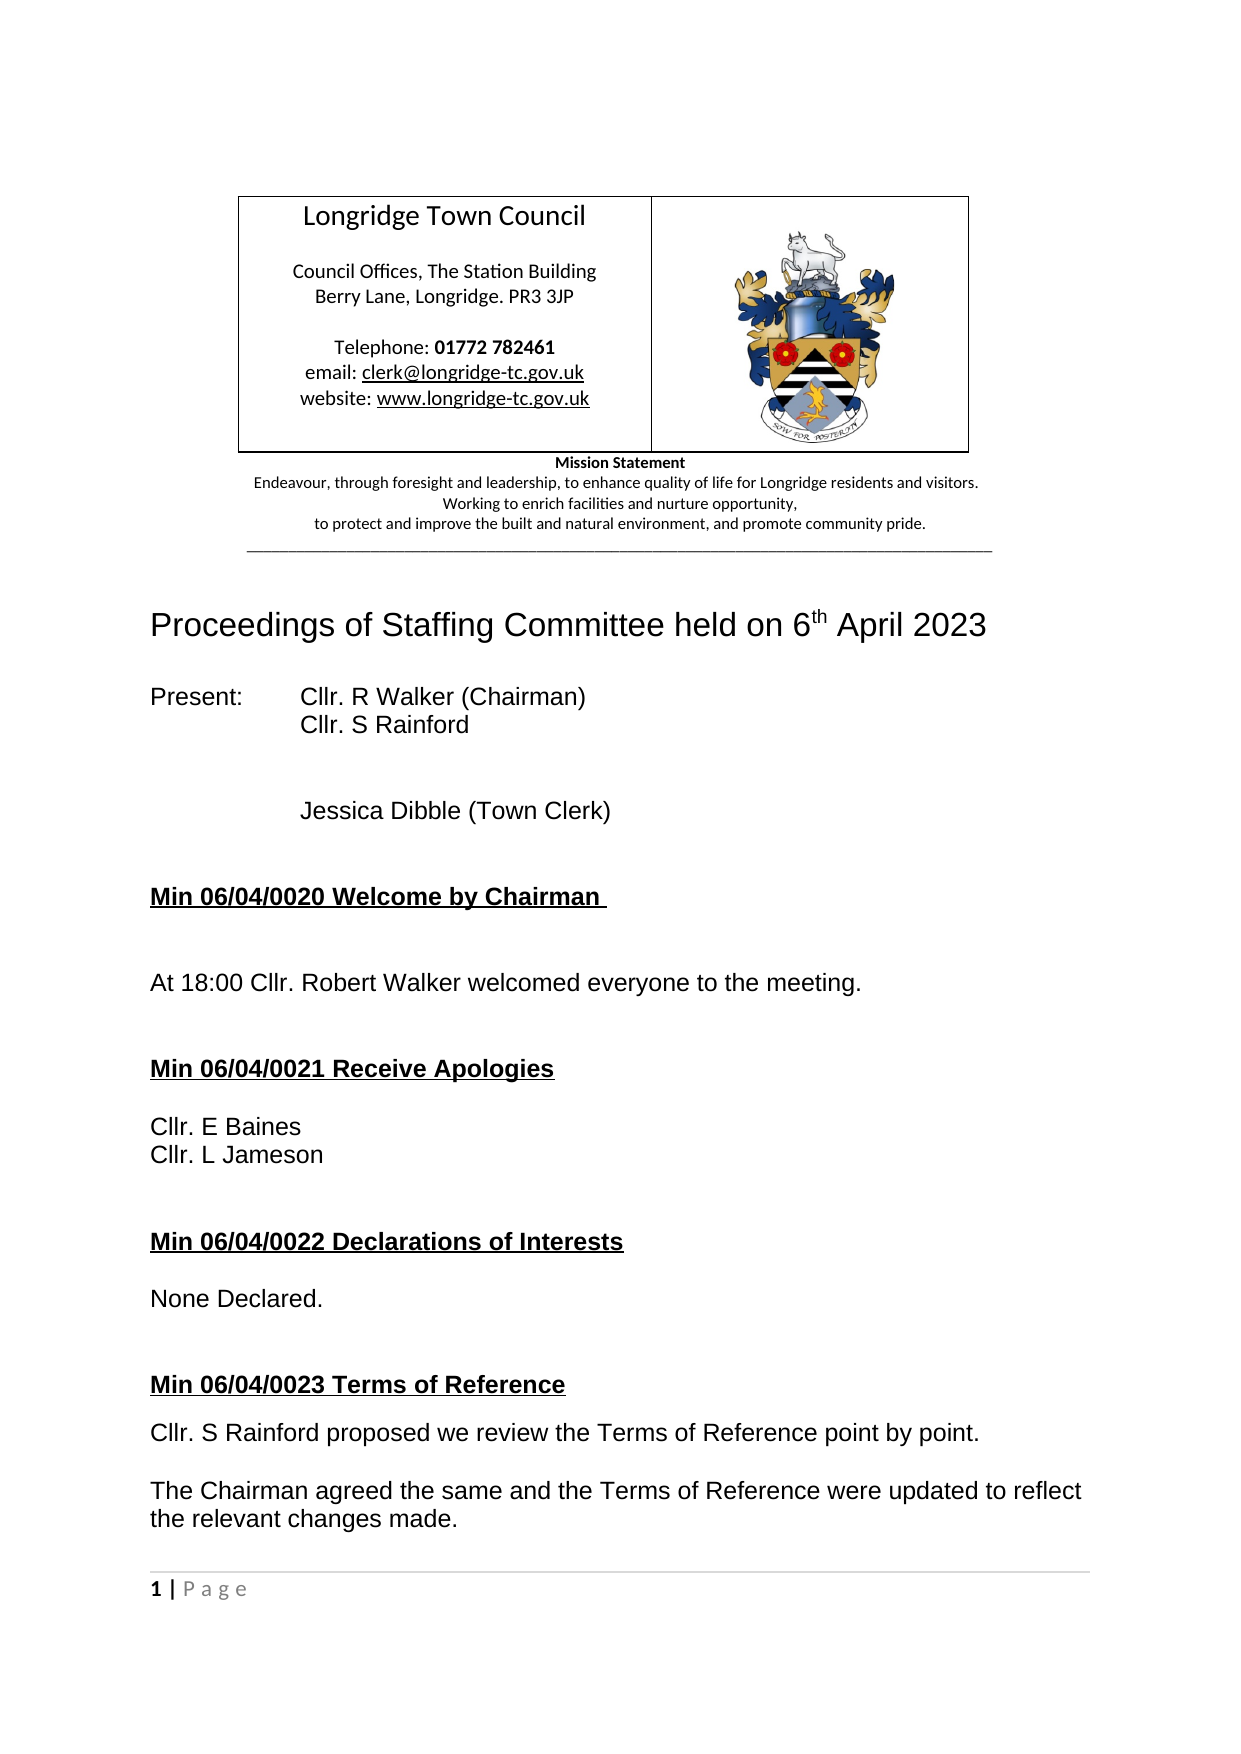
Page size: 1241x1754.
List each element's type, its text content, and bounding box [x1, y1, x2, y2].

text Cllr. S Rainford proposed we review the Terms of Reference point by point. [150, 1418, 1090, 1447]
text Min 06/04/0022 Declarations of Interests [150, 1227, 1089, 1255]
text to protect and improve the built and natural environment, and promote community pride. [150, 513, 1090, 534]
text Cllr. E Baines [150, 1112, 1089, 1140]
text __________________________________________________________________________________________ [150, 534, 1090, 554]
text Mission Statement [150, 452, 1090, 473]
text Min 06/04/0020 Welcome by Chairman [150, 882, 1089, 910]
text Min 06/04/0021 Receive Apologies [150, 1054, 1089, 1083]
text Endeavour, through foresight and leadership, to enhance quality of life for Longridge residents and visitors. [150, 473, 1090, 493]
text At 18:00 Cllr. Robert Walker welcomed everyone to the meeting. [150, 968, 1090, 997]
picture [725, 222, 895, 443]
text Present: Cllr. R Walker (Chairman) [150, 682, 1089, 711]
table_header [652, 197, 968, 451]
text None Declared. [150, 1284, 1089, 1313]
text Proceedings of Staffing Committee held on 6th April 2023 [150, 605, 1089, 643]
text The Chairman agreed the same and the Terms of Reference were updated to reflect the relevant changes made. [150, 1476, 1090, 1533]
text Cllr. L Jameson [150, 1140, 1089, 1169]
text Jessica Dibble (Town Clerk) [150, 796, 1089, 825]
text Cllr. S Rainford [225, 711, 1089, 739]
table_header Longridge Town Council Council Offices, The Station Building Berry Lane, Longridge. PR3 3JP Telephone: 01772 782461 email: clerk@longridge-tc.gov.uk website: www.longridge-tc.gov.uk [239, 197, 651, 451]
text Working to enrich facilities and nurture opportunity, [150, 493, 1090, 513]
text Min 06/04/0023 Terms of Reference [150, 1370, 1090, 1399]
